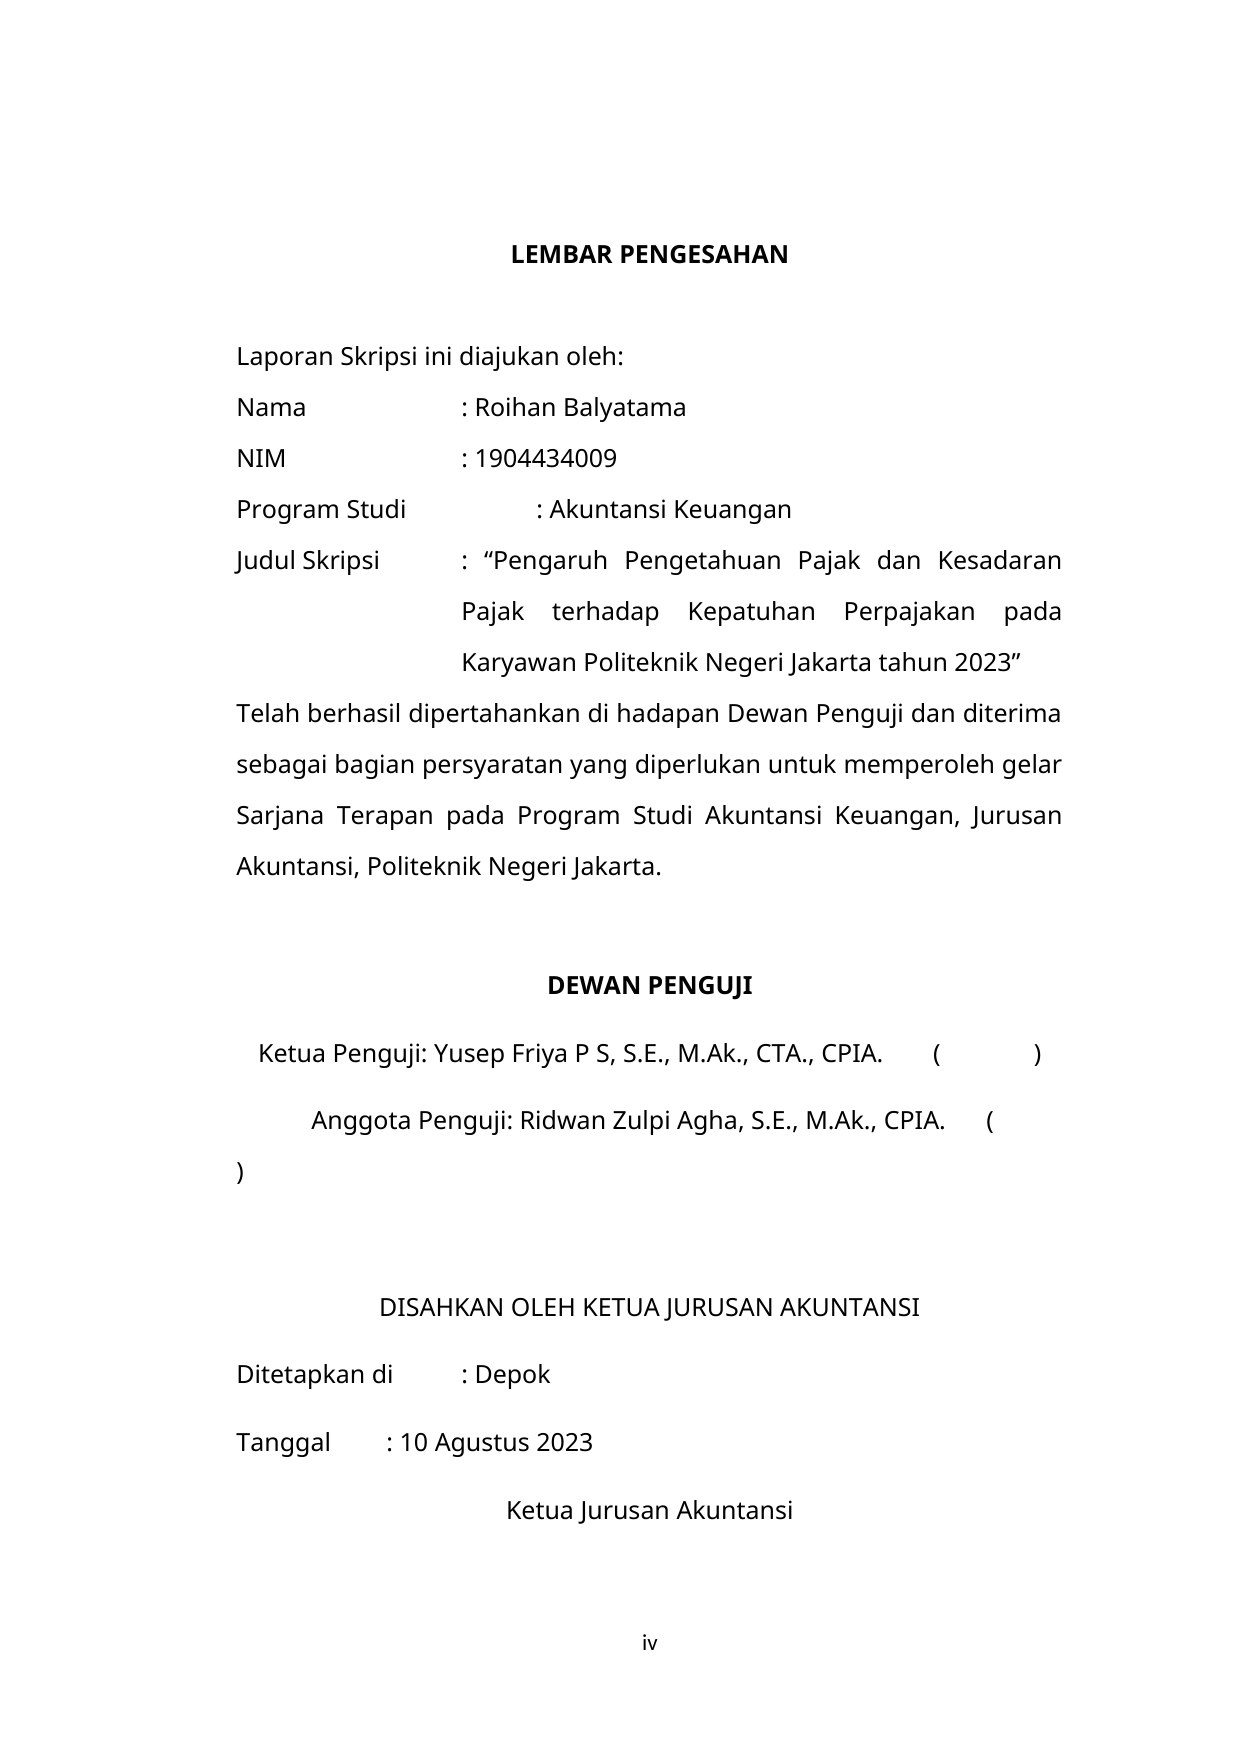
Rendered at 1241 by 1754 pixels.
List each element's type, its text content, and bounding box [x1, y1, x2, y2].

text NIM : 1904434009 [236, 440, 1063, 474]
text Ditetapkan di : Depok [236, 1357, 1063, 1391]
text Ketua Penguji: Yusep Friya P S, S.E., M.Ak., CTA., CPIA. ( ) [236, 1035, 1063, 1069]
text Nama : Roihan Balyatama [236, 389, 1063, 423]
text Telah berhasil dipertahankan di hadapan Dewan Penguji dan diterima sebagai bagian persyaratan yang diperlukan untuk memperoleh gelar Sarjana Terapan pada Program Studi Akuntansi Keuangan, Jurusan Akuntansi, Politeknik Negeri Jakarta. [236, 696, 1063, 883]
text Laporan Skripsi ini diajukan oleh: [236, 338, 1063, 372]
text Program Studi : Akuntansi Keuangan [236, 491, 1063, 526]
text Judul Skripsi : “Pengaruh Pengetahuan Pajak dan Kesadaran Pajak terhadap Kepatuhan Perpajakan pada Karyawan Politeknik Negeri Jakarta tahun 2023” [236, 542, 1063, 679]
subtitle LEMBAR PENGESAHAN [236, 236, 1063, 270]
text DEWAN PENGUJI [236, 967, 1063, 1002]
text Tanggal : 10 Agustus 2023 [236, 1425, 1063, 1459]
text Anggota Penguji: Ridwan Zulpi Agha, S.E., M.Ak., CPIA. ( ) [236, 1103, 1063, 1188]
text Ketua Jurusan Akuntansi [236, 1492, 1063, 1527]
text DISAHKAN OLEH KETUA JURUSAN AKUNTANSI [236, 1289, 1063, 1323]
